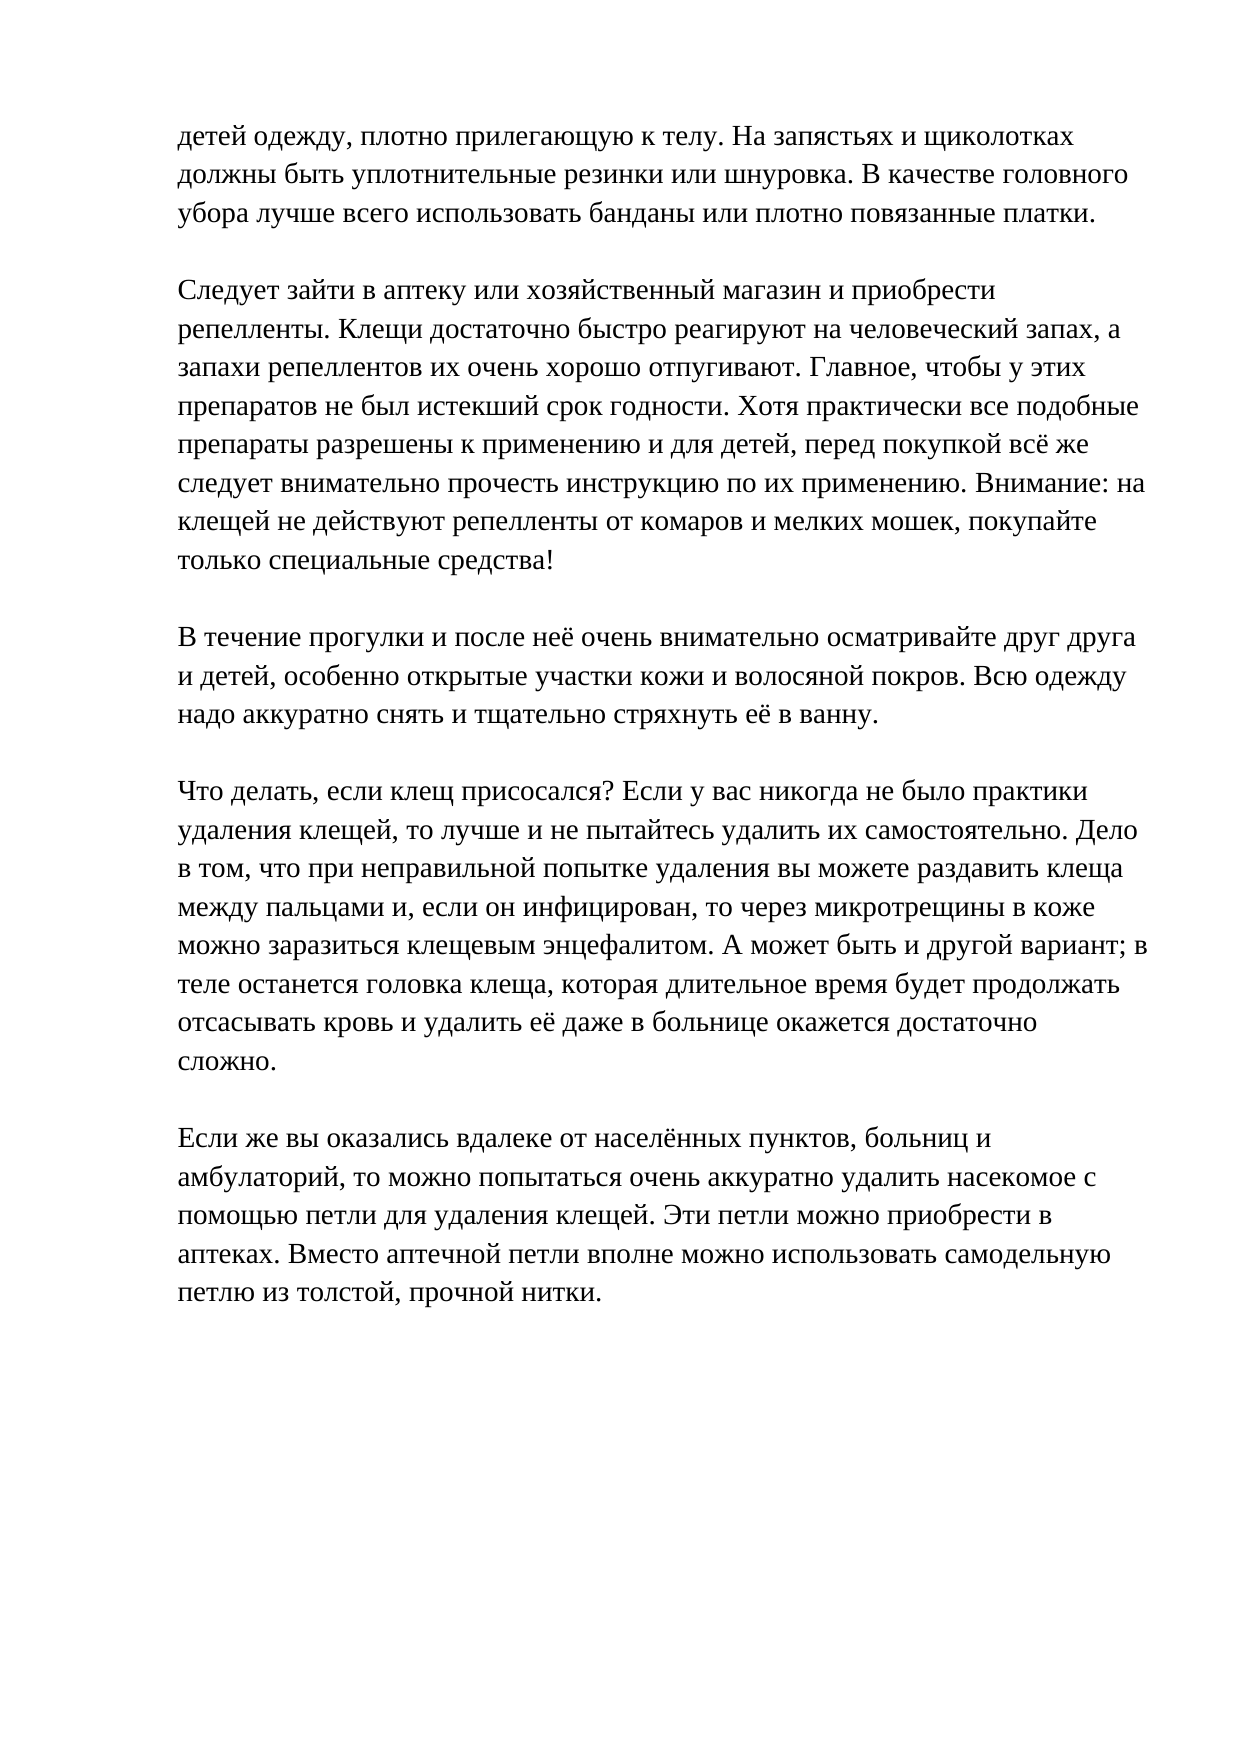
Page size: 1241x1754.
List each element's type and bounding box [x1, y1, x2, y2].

text [177, 118, 1152, 1340]
